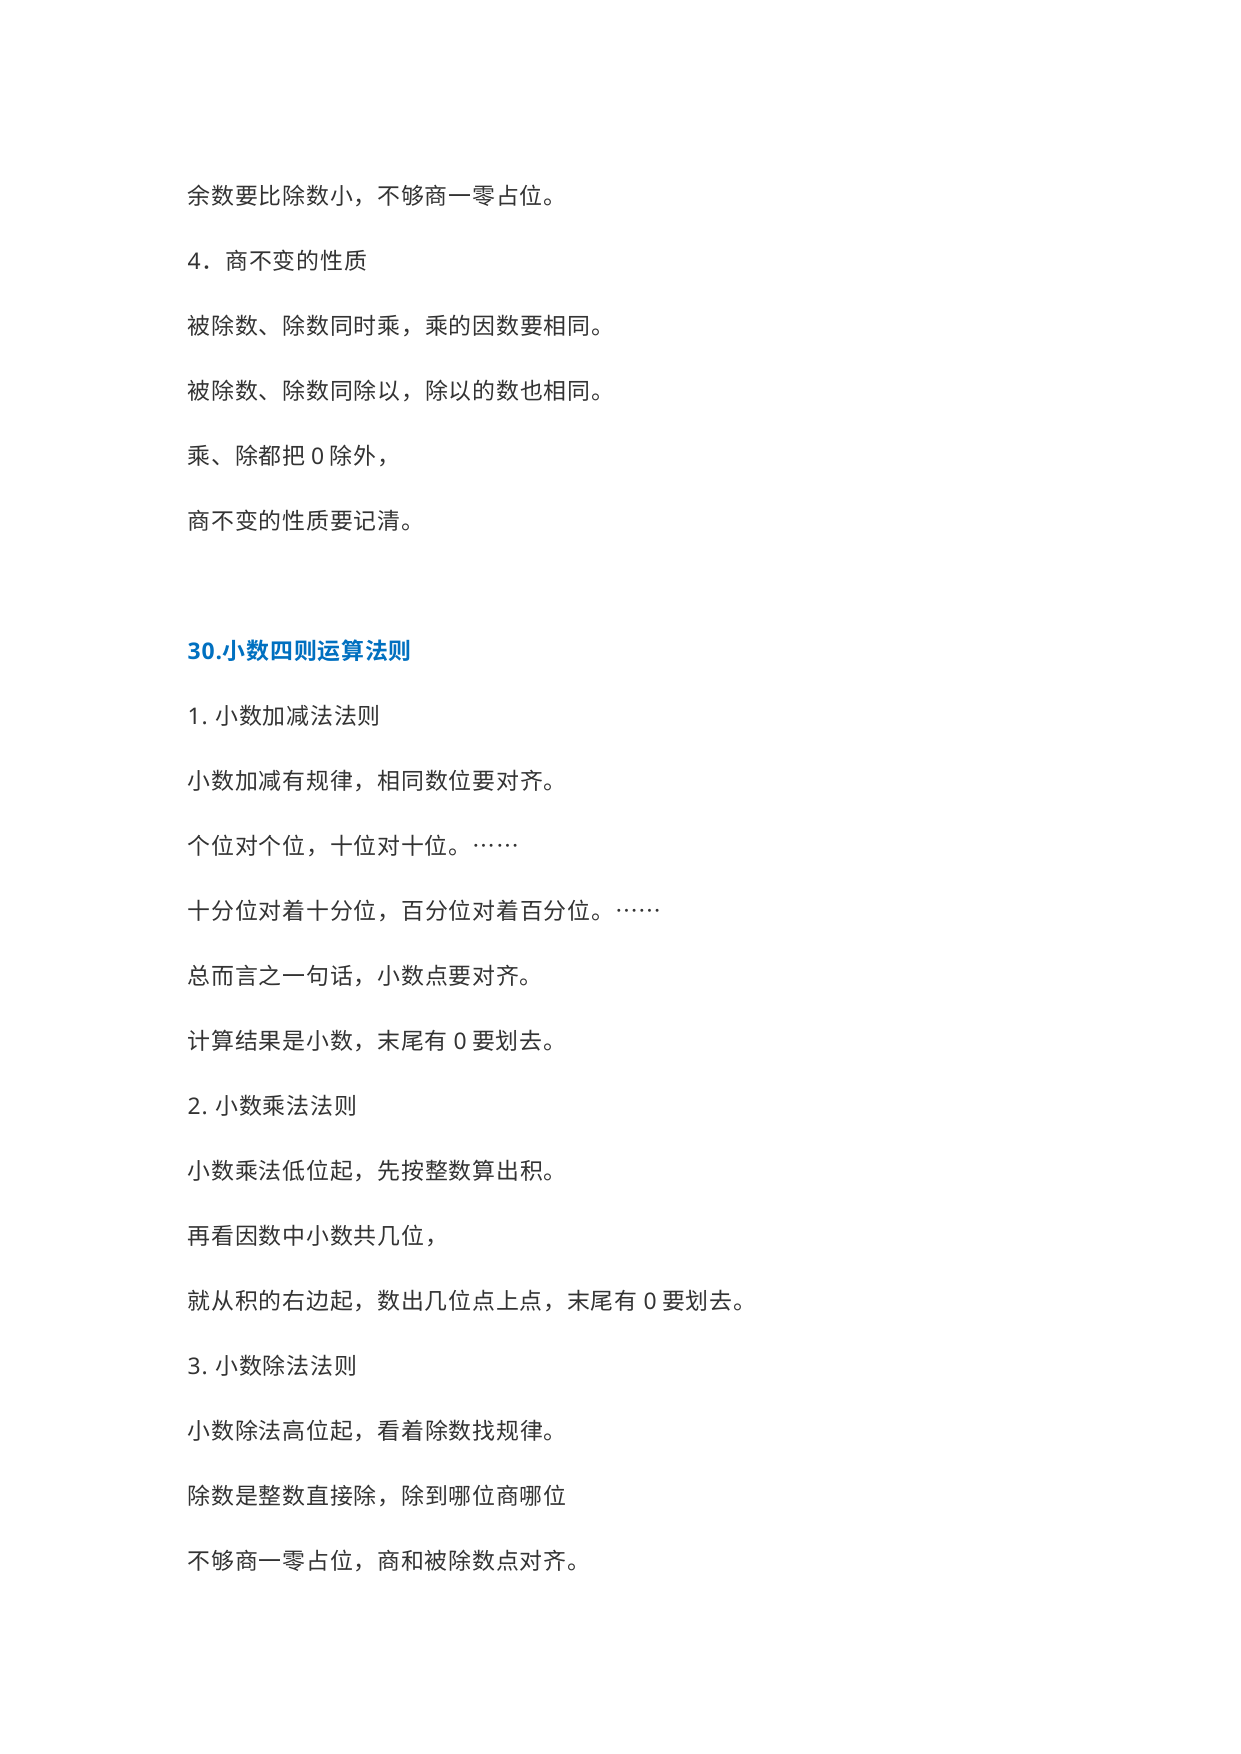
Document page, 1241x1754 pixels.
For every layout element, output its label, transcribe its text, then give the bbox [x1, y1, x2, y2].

text 计算结果是小数，末尾有0要划去。 [187, 1007, 1053, 1072]
text 小数乘法低位起，先按整数算出积。 [187, 1137, 1053, 1202]
text 小数除法高位起，看着除数找规律。 [187, 1397, 1053, 1462]
text 3. 小数除法法则 [187, 1332, 1053, 1397]
text 十分位对着十分位，百分位对着百分位。…… [187, 877, 1053, 942]
text 商不变的性质要记清。 [187, 487, 1053, 552]
text 总而言之一句话，小数点要对齐。 [187, 942, 1053, 1007]
text 小数加减有规律，相同数位要对齐。 [187, 747, 1053, 812]
text 1. 小数加减法法则 [187, 682, 1053, 747]
text 个位对个位，十位对十位。…… [187, 812, 1053, 877]
text 2. 小数乘法法则 [187, 1072, 1053, 1137]
text 30.小数四则运算法则 [187, 617, 1053, 682]
text 就从积的右边起，数出几位点上点，末尾有0要划去。 [187, 1267, 1053, 1332]
text 被除数、除数同除以，除以的数也相同。 [187, 357, 1053, 422]
text 被除数、除数同时乘，乘的因数要相同。 [187, 292, 1053, 357]
text 除数是整数直接除，除到哪位商哪位 [187, 1462, 1053, 1527]
text 乘、除都把0除外， [187, 422, 1053, 487]
text 4．商不变的性质 [187, 227, 1053, 292]
text 余数要比除数小，不够商一零占位。 [187, 162, 1053, 227]
text 再看因数中小数共几位， [187, 1202, 1053, 1267]
text 不够商一零占位，商和被除数点对齐。 [187, 1527, 1053, 1592]
